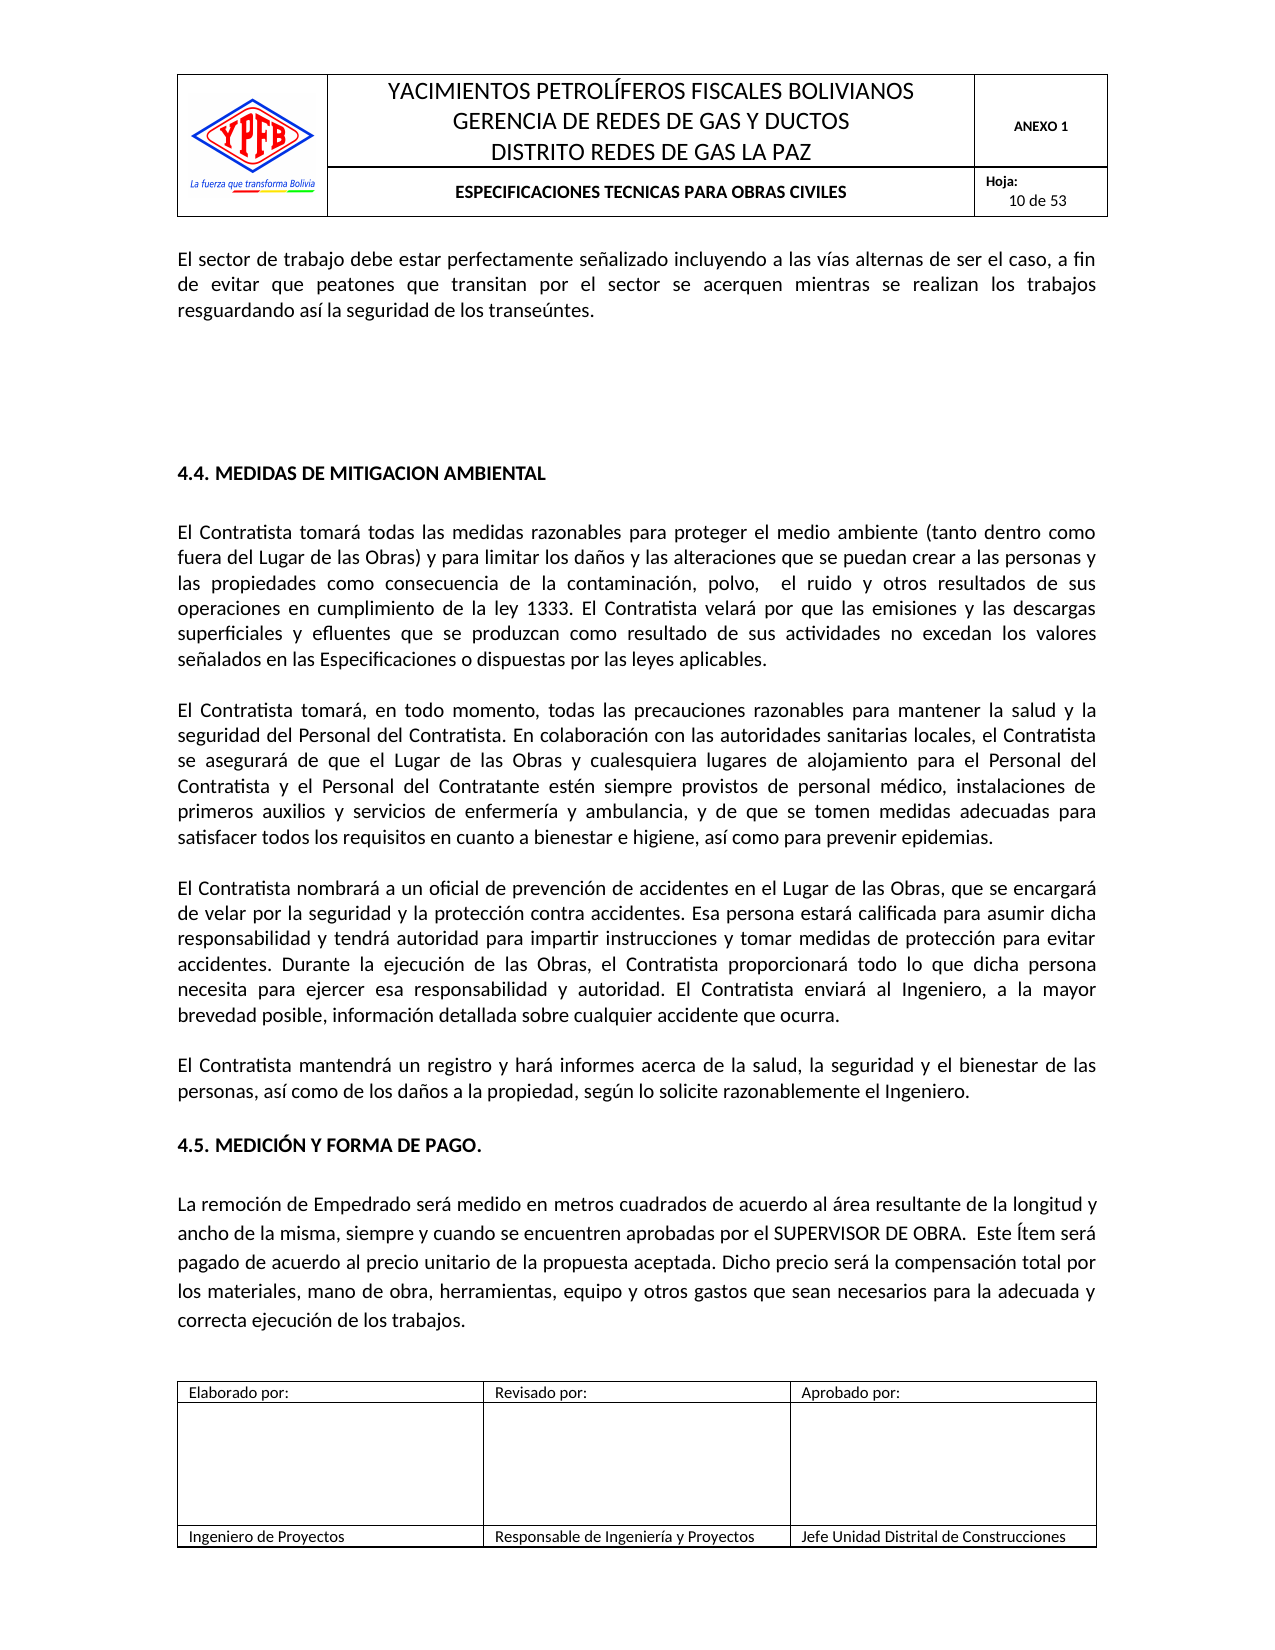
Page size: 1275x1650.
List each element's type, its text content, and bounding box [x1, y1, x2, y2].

list MEDIDAS DE MITIGACION AMBIENTAL [177, 461, 1098, 486]
text El Contratista mantendrá un registro y hará informes acerca de la salud, la seguridad y el bienestar de las personas, así como de los daños a la propiedad, según lo solicite razonablemente el Ingeniero. [177, 1053, 1098, 1103]
text El Contratista tomará todas las medidas razonables para proteger el medio ambiente (tanto dentro como fuera del Lugar de las Obras) y para limitar los daños y las alteraciones que se puedan crear a las personas y las propiedades como consecuencia de la contaminación, polvo, el ruido y otros resultados de sus operaciones en cumplimiento de la ley 1333. El Contratista velará por que las emisiones y las descargas superficiales y efluentes que se produzcan como resultado de sus actividades no excedan los valores señalados en las Especificaciones o dispuestas por las leyes aplicables. [177, 519, 1098, 671]
text El sector de trabajo debe estar perfectamente señalizado incluyendo a las vías alternas de ser el caso, a fin de evitar que peatones que transitan por el sector se acerquen mientras se realizan los trabajos resguardando así la seguridad de los transeúntes. [177, 246, 1098, 322]
text El Contratista nombrará a un oficial de prevención de accidentes en el Lugar de las Obras, que se encargará de velar por la seguridad y la protección contra accidentes. Esa persona estará calificada para asumir dicha responsabilidad y tendrá autoridad para impartir instrucciones y tomar medidas de protección para evitar accidentes. Durante la ejecución de las Obras, el Contratista proporcionará todo lo que dicha persona necesita para ejercer esa responsabilidad y autoridad. El Contratista enviará al Ingeniero, a la mayor brevedad posible, información detallada sobre cualquier accidente que ocurra. [177, 875, 1098, 1027]
text El Contratista tomará, en todo momento, todas las precauciones razonables para mantener la salud y la seguridad del Personal del Contratista. En colaboración con las autoridades sanitarias locales, el Contratista se asegurará de que el Lugar de las Obras y cualesquiera lugares de alojamiento para el Personal del Contratista y el Personal del Contratante estén siempre provistos de personal médico, instalaciones de primeros auxilios y servicios de enfermería y ambulancia, y de que se tomen medidas adecuadas para satisfacer todos los requisitos en cuanto a bienestar e higiene, así como para prevenir epidemias. [177, 697, 1098, 849]
list MEDICIÓN Y FORMA DE PAGO. [177, 1133, 1098, 1158]
picture [188, 93, 316, 198]
text La remoción de Empedrado será medido en metros cuadrados de acuerdo al área resultante de la longitud y ancho de la misma, siempre y cuando se encuentren aprobadas por el SUPERVISOR DE OBRA. Este Ítem será pagado de acuerdo al precio unitario de la propuesta aceptada. Dicho precio será la compensación total por los materiales, mano de obra, herramientas, equipo y otros gastos que sean necesarios para la adecuada y correcta ejecución de los trabajos. [177, 1191, 1098, 1333]
